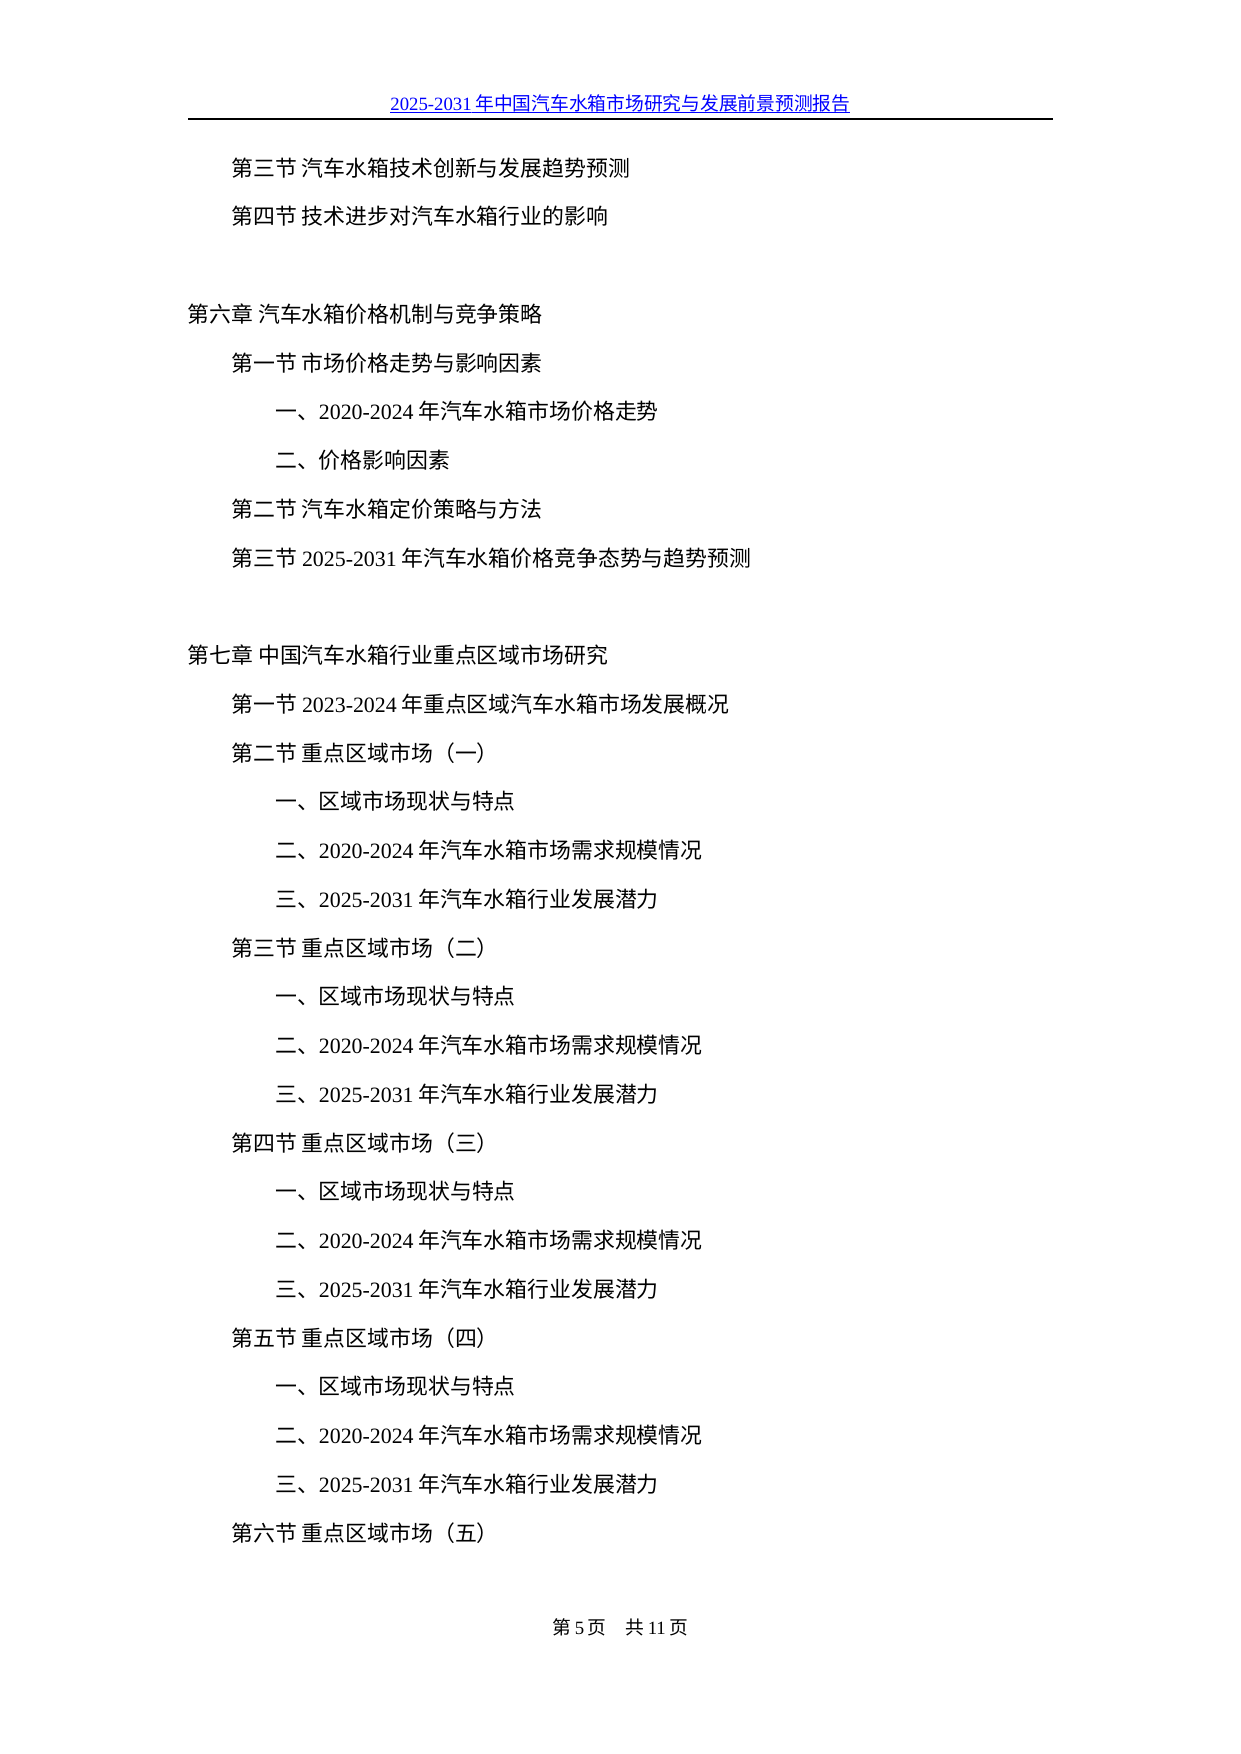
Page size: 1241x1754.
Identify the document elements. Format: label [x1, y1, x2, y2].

text [187, 150, 1053, 1548]
